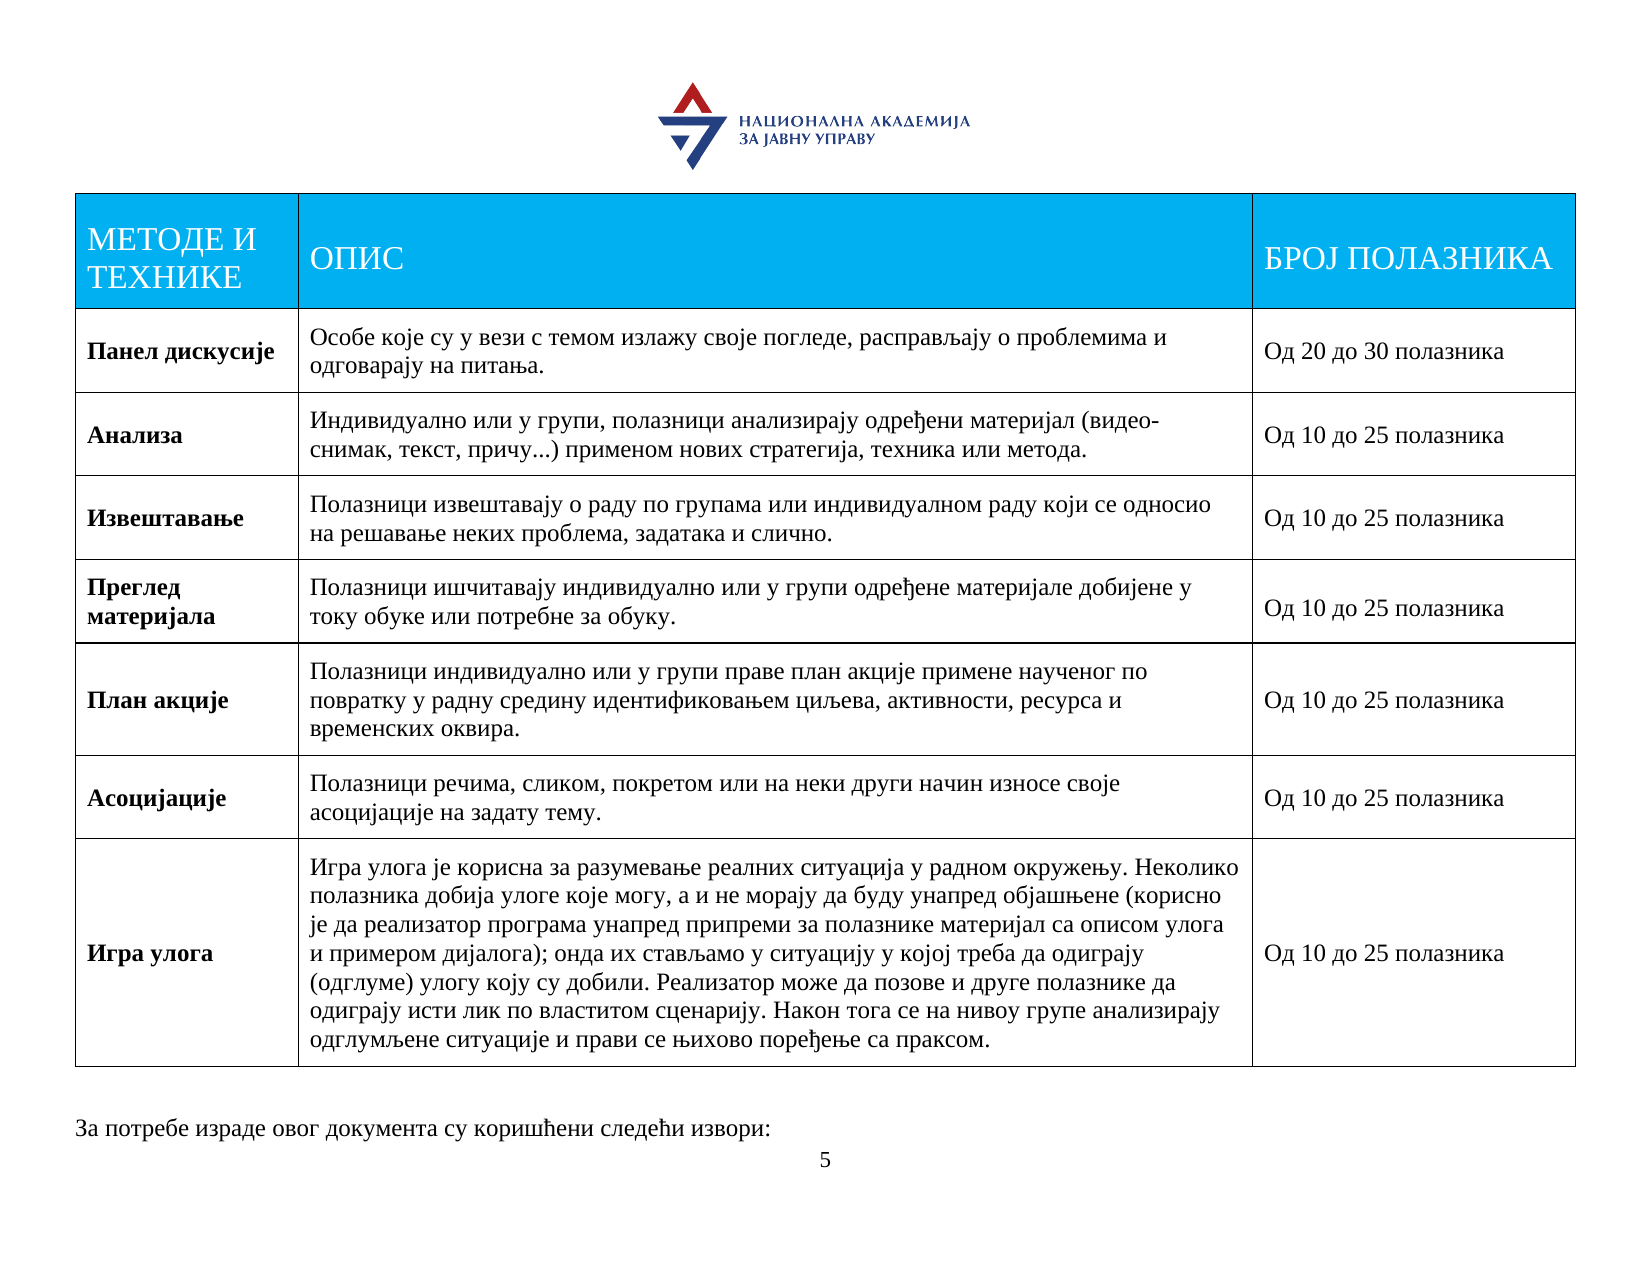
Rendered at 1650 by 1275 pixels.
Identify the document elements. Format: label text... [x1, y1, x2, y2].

table_cell Особе које су у вези с темом излажу своје погледе, расправљају о проблемима и одговарају на питања. [299, 309, 1252, 392]
table_cell Игра улога [76, 839, 298, 1066]
table_cell МЕТОДЕ И ТЕХНИКЕ [76, 194, 298, 308]
table_cell Полазници индивидуално или у групи праве план акције примене наученог по повратку у радну средину идентификовањем циљева, активности, ресурса и временских оквира. [299, 644, 1252, 755]
table_cell БРОЈ ПОЛАЗНИКА [1253, 194, 1575, 308]
table_cell Анализа [76, 393, 298, 475]
table_cell Од 10 до 25 полазника [1253, 839, 1575, 1066]
table_cell Од 10 до 25 полазника [1253, 393, 1575, 475]
table_cell Од 20 до 30 полазника [1253, 309, 1575, 392]
table_cell Игра улога је корисна за разумевање реалних ситуација у радном окружењу. Неколико полазника добија улоге које могу, а и не морају да буду унапред објашњене (корисно је да реализатор програма унапред припреми за полазнике материјал са описом улога и примером дијалога); онда их стављамо у ситуацију у којој треба да одиграју (одглуме) улогу коју су добили. Реализатор може да позове и друге полазнике да одиграју исти лик по властитом сценарију. Након тога се на нивоу групе анализирају одглумљене ситуације и прави се њихово поређење са праксом. [299, 839, 1252, 1066]
table_cell План акције [76, 644, 298, 755]
table_cell Асоцијације [76, 756, 298, 838]
table_cell Полазници ишчитавају индивидуално или у групи одређене материјале добијене у току обуке или потребне за обуку. [299, 560, 1252, 642]
table_cell Полазници извештавају о раду по групама или индивидуалном раду који се односио на решавање неких проблема, задатака и слично. [299, 476, 1252, 559]
table_cell Полазници речима, сликом, покретом или на неки други начин износе своје асоцијације на задату тему. [299, 756, 1252, 838]
table_cell Извештавање [76, 476, 298, 559]
table_cell Преглед материјала [76, 560, 298, 642]
table_cell ОПИС [299, 194, 1252, 308]
table_cell Од 10 до 25 полазника [1253, 476, 1575, 559]
picture [641, 75, 1009, 193]
text За потребе израде овог документа су коришћени следећи извори: [75, 1113, 1575, 1142]
table_cell Индивидуално или у групи, полазници анализирају одређени материјал (видео-снимак, текст, причу...) применом нових стратегија, техника или метода. [299, 393, 1252, 475]
table_cell Панел дискусије [76, 309, 298, 392]
table_cell Од 10 до 25 полазника [1253, 560, 1575, 642]
table_cell Од 10 до 25 полазника [1253, 756, 1575, 838]
table_cell Од 10 до 25 полазника [1253, 644, 1575, 755]
